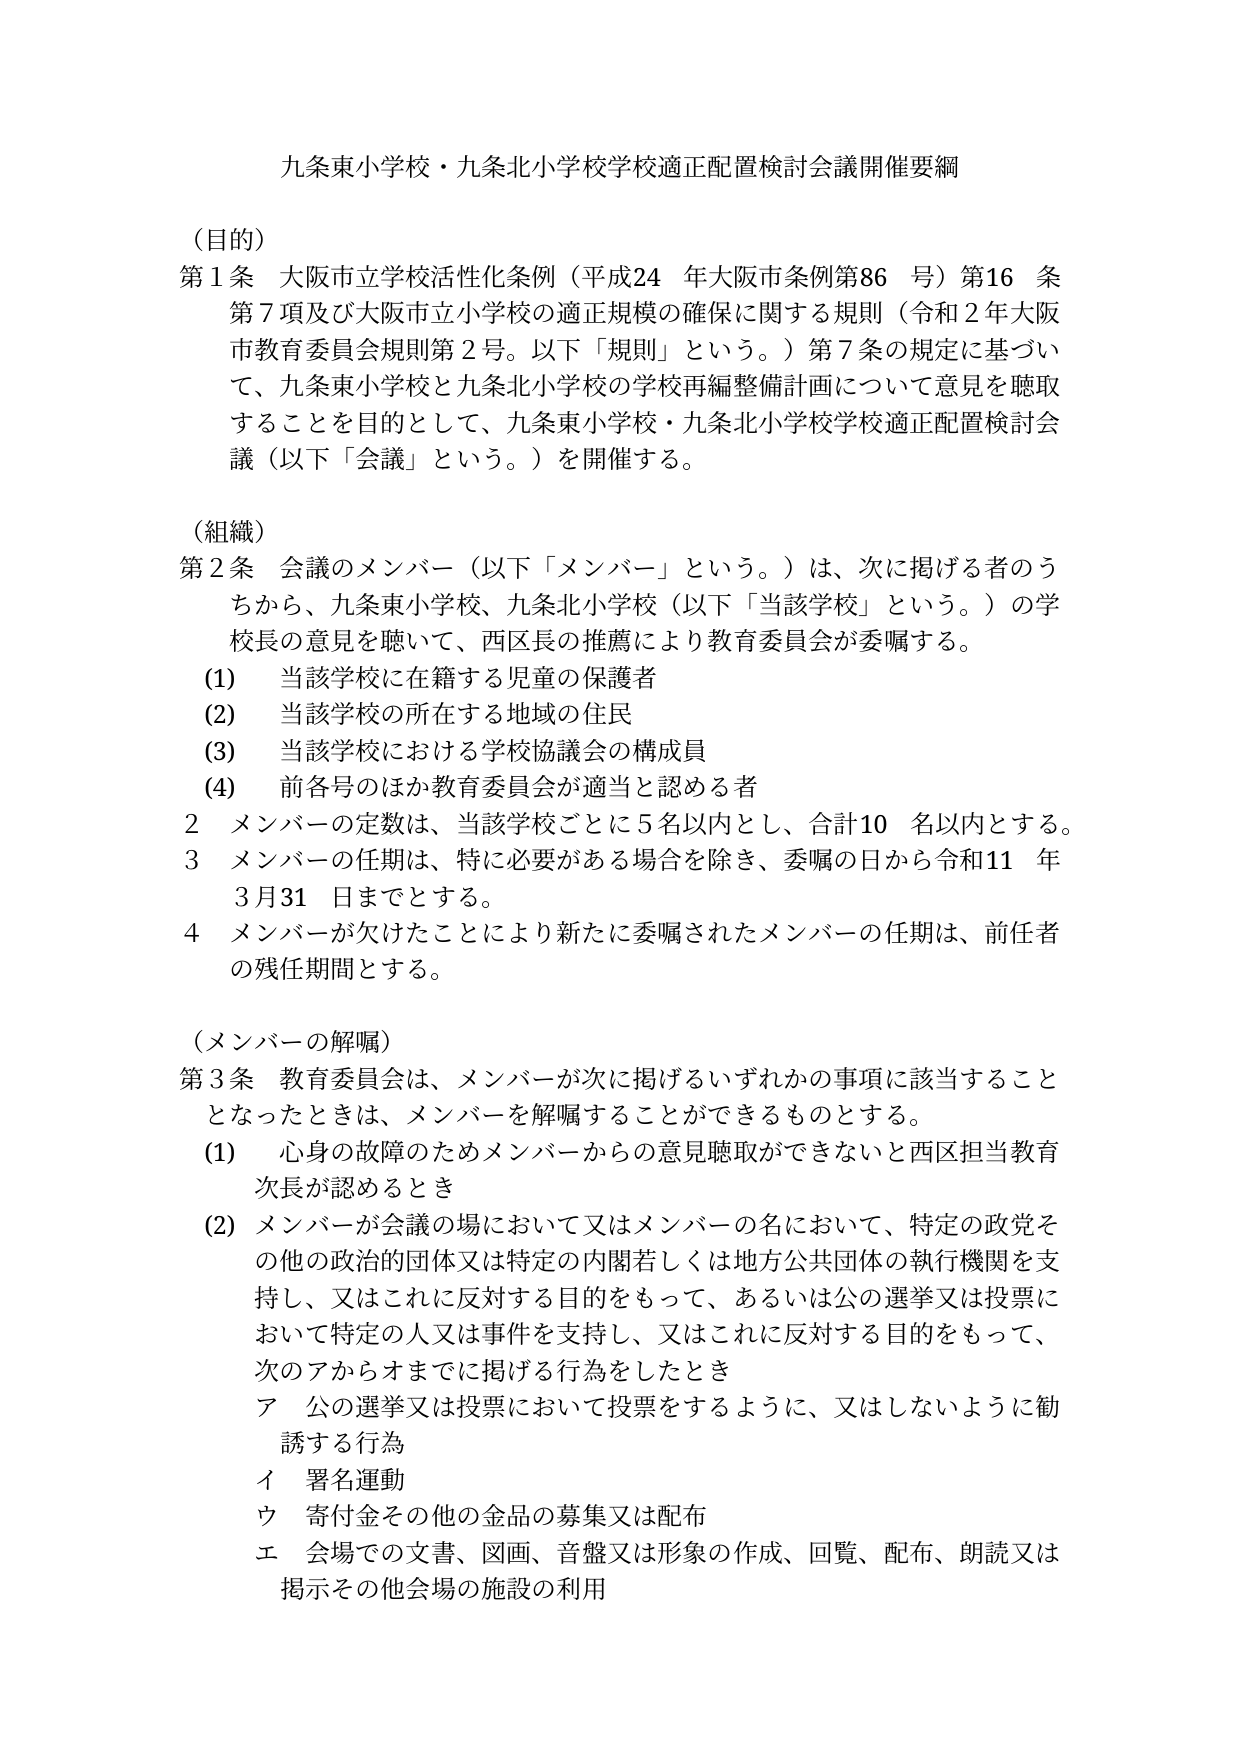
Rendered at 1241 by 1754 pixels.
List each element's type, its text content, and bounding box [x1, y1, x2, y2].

text イ 署名運動 [231, 1460, 1061, 1497]
text (1) 心身の故障のためメンバーからの意見聴取ができないと西区担当教育次長が認めるとき [201, 1132, 1061, 1205]
text 第３条 教育委員会は、メンバーが次に掲げるいずれかの事項に該当することとなったときは、メンバーを解嘱することができるものとする。 [179, 1059, 1061, 1132]
text (2) メンバーが会議の場において又はメンバーの名において、特定の政党その他の政治的団体又は特定の内閣若しくは地方公共団体の執行機関を支持し、又はこれに反対する目的をもって、あるいは公の選挙又は投票において特定の人又は事件を支持し、又はこれに反対する目的をもって、次のアからオまでに掲げる行為をしたとき [201, 1205, 1061, 1387]
text (1) 当該学校に在籍する児童の保護者 [201, 658, 1061, 695]
text （組織） [179, 512, 1061, 549]
text （目的） [179, 221, 1061, 257]
text 第２条 会議のメンバー（以下「メンバー」という。）は、次に掲げる者のうちから、九条東小学校、九条北小学校（以下「当該学校」という。）の学校長の意見を聴いて、西区長の推薦により教育委員会が委嘱する。 [179, 549, 1061, 658]
text 九条東小学校・九条北小学校学校適正配置検討会議開催要綱 [179, 148, 1061, 184]
text ２ メンバーの定数は、当該学校ごとに５名以内とし、合計10名以内とする。 [179, 804, 1061, 841]
text (2) 当該学校の所在する地域の住民 [201, 695, 1061, 731]
text ウ 寄付金その他の金品の募集又は配布 [231, 1497, 1061, 1533]
text (4) 前各号のほか教育委員会が適当と認める者 [201, 768, 1061, 804]
text ア 公の選挙又は投票において投票をするように、又はしないように勧誘する行為 [231, 1387, 1061, 1460]
text エ 会場での文書、図画、音盤又は形象の作成、回覧、配布、朗読又は掲示その他会場の施設の利用 [231, 1533, 1061, 1606]
text （メンバーの解嘱） [179, 1023, 1061, 1059]
text (3) 当該学校における学校協議会の構成員 [201, 731, 1061, 768]
text ４ メンバーが欠けたことにより新たに委嘱されたメンバーの任期は、前任者の残任期間とする。 [179, 913, 1061, 986]
text 第１条 大阪市立学校活性化条例（平成24年大阪市条例第86号）第16条第７項及び大阪市立小学校の適正規模の確保に関する規則（令和２年大阪市教育委員会規則第２号。以下「規則」という。）第７条の規定に基づいて、九条東小学校と九条北小学校の学校再編整備計画について意見を聴取することを目的として、九条東小学校・九条北小学校学校適正配置検討会議（以下「会議」という。）を開催する。 [179, 257, 1061, 476]
text ３ メンバーの任期は、特に必要がある場合を除き、委嘱の日から令和11年３月31日までとする。 [179, 841, 1061, 913]
